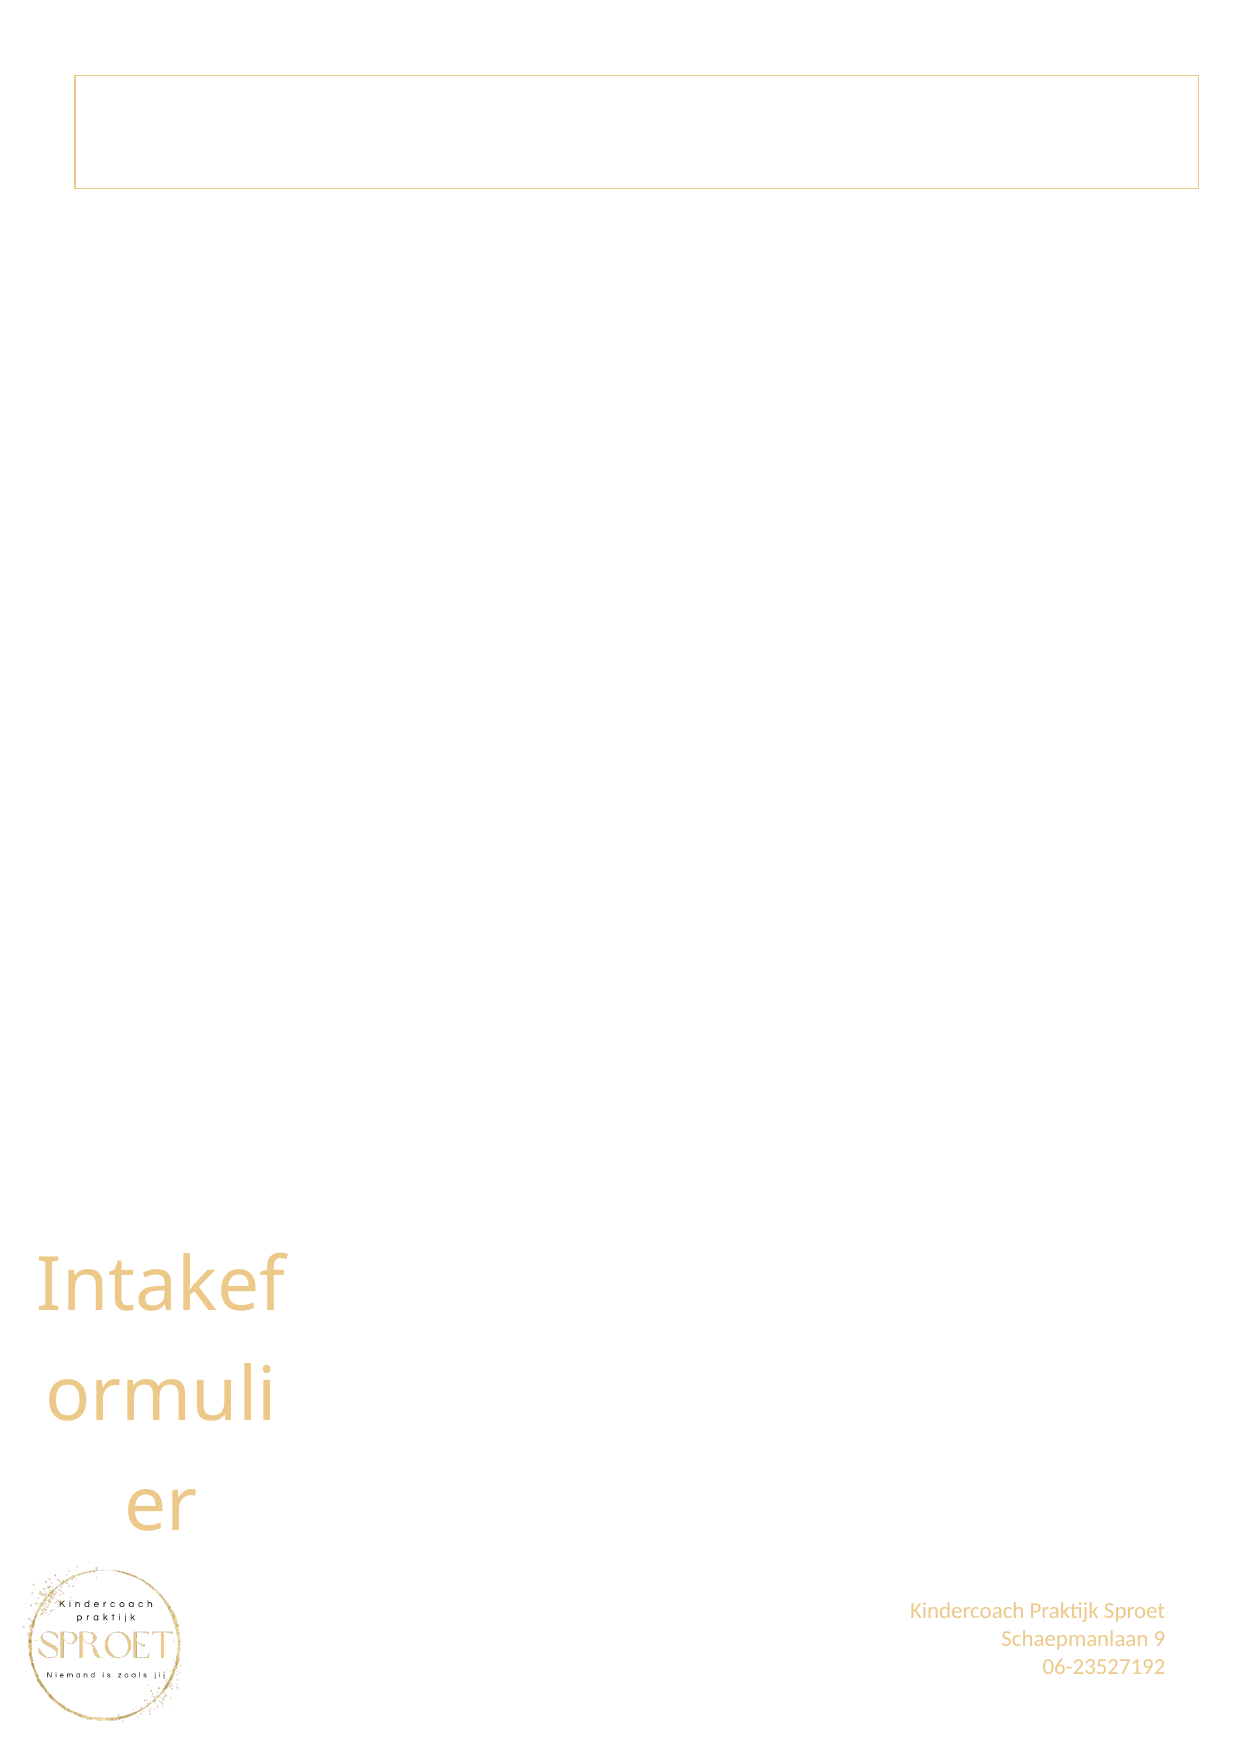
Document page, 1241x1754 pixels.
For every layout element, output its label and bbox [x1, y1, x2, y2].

table_cell [76, 76, 1198, 188]
picture [8, 1549, 197, 1738]
